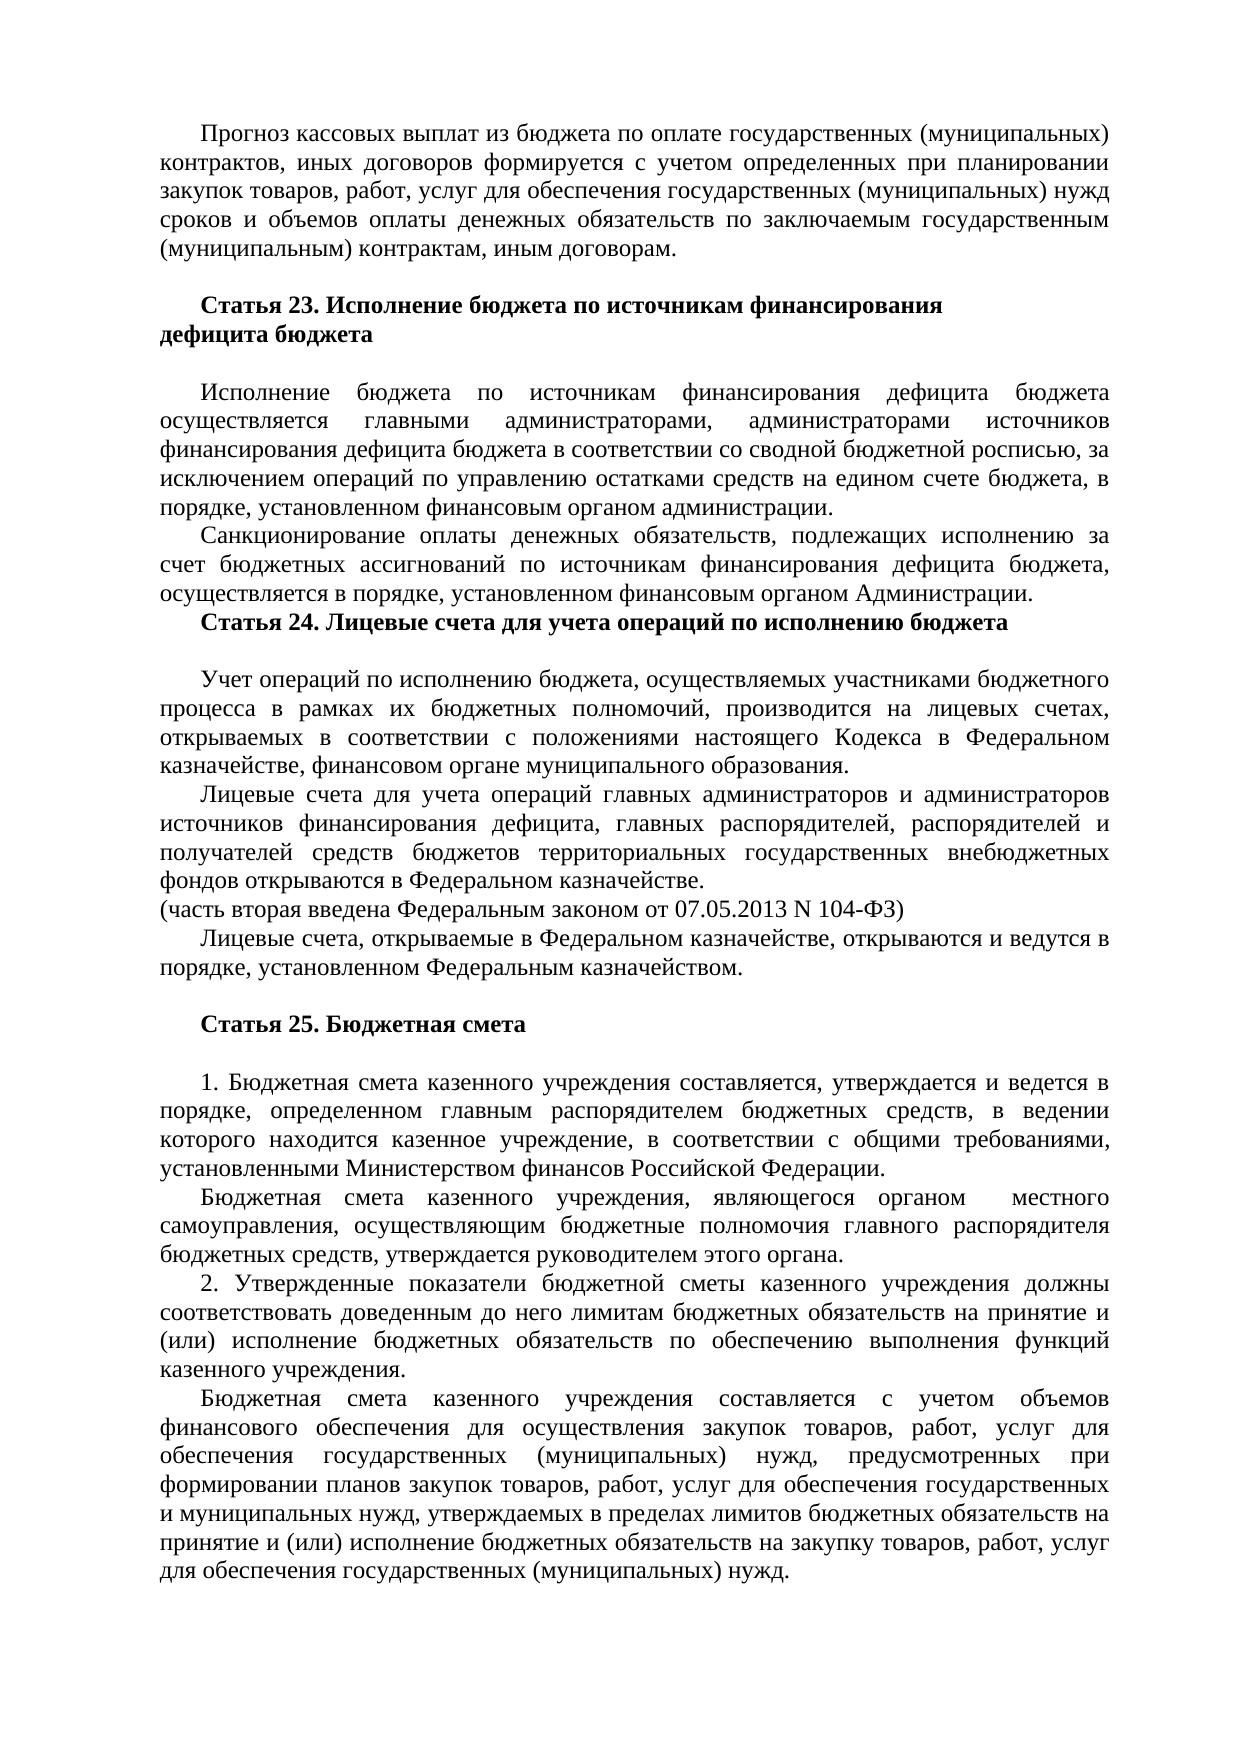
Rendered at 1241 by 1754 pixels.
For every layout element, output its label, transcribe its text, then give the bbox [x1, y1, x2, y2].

text 2. Утвержденные показатели бюджетной сметы казенного учреждения должны соответствовать доведенным до него лимитам бюджетных обязательств на принятие и (или) исполнение бюджетных обязательств по обеспечению выполнения функций казенного учреждения. [159, 1268, 1110, 1383]
text дефицита бюджета [159, 319, 1110, 348]
text Санкционирование оплаты денежных обязательств, подлежащих исполнению за счет бюджетных ассигнований по источникам финансирования дефицита бюджета, осуществляется в порядке, установленном финансовым органом Администрации. [159, 521, 1110, 607]
text Лицевые счета, открываемые в Федеральном казначействе, открываются и ведутся в порядке, установленном Федеральным казначейством. [159, 923, 1110, 981]
text Бюджетная смета казенного учреждения составляется с учетом объемов финансового обеспечения для осуществления закупок товаров, работ, услуг для обеспечения государственных (муниципальных) нужд, предусмотренных при формировании планов закупок товаров, работ, услуг для обеспечения государственных и муниципальных нужд, утверждаемых в пределах лимитов бюджетных обязательств на принятие и (или) исполнение бюджетных обязательств на закупку товаров, работ, услуг для обеспечения государственных (муниципальных) нужд. [159, 1383, 1110, 1584]
text Учет операций по исполнению бюджета, осуществляемых участниками бюджетного процесса в рамках их бюджетных полномочий, производится на лицевых счетах, открываемых в соответствии с положениями настоящего Кодекса в Федеральном казначействе, финансовом органе муниципального образования. [159, 664, 1110, 779]
text Статья 24. Лицевые счета для учета операций по исполнению бюджета [159, 607, 1110, 636]
text (часть вторая введена Федеральным законом от 07.05.2013 N 104-ФЗ) [159, 894, 1110, 923]
text Бюджетная смета казенного учреждения, являющегося органом местного самоуправления, осуществляющим бюджетные полномочия главного распорядителя бюджетных средств, утверждается руководителем этого органа. [159, 1182, 1110, 1268]
text 1. Бюджетная смета казенного учреждения составляется, утверждается и ведется в порядке, определенном главным распорядителем бюджетных средств, в ведении которого находится казенное учреждение, в соответствии с общими требованиями, установленными Министерством финансов Российской Федерации. [159, 1067, 1110, 1182]
text Статья 23. Исполнение бюджета по источникам финансирования [159, 291, 1110, 319]
text Прогноз кассовых выплат из бюджета по оплате государственных (муниципальных) контрактов, иных договоров формируется с учетом определенных при планировании закупок товаров, работ, услуг для обеспечения государственных (муниципальных) нужд сроков и объемов оплаты денежных обязательств по заключаемым государственным (муниципальным) контрактам, иным договорам. [159, 118, 1110, 262]
text Исполнение бюджета по источникам финансирования дефицита бюджета осуществляется главными администраторами, администраторами источников финансирования дефицита бюджета в соответствии со сводной бюджетной росписью, за исключением операций по управлению остатками средств на едином счете бюджета, в порядке, установленном финансовым органом администрации. [159, 377, 1110, 521]
text Статья 25. Бюджетная смета [159, 1009, 1110, 1038]
text Лицевые счета для учета операций главных администраторов и администраторов источников финансирования дефицита, главных распорядителей, распорядителей и получателей средств бюджетов территориальных государственных внебюджетных фондов открываются в Федеральном казначействе. [159, 779, 1110, 894]
